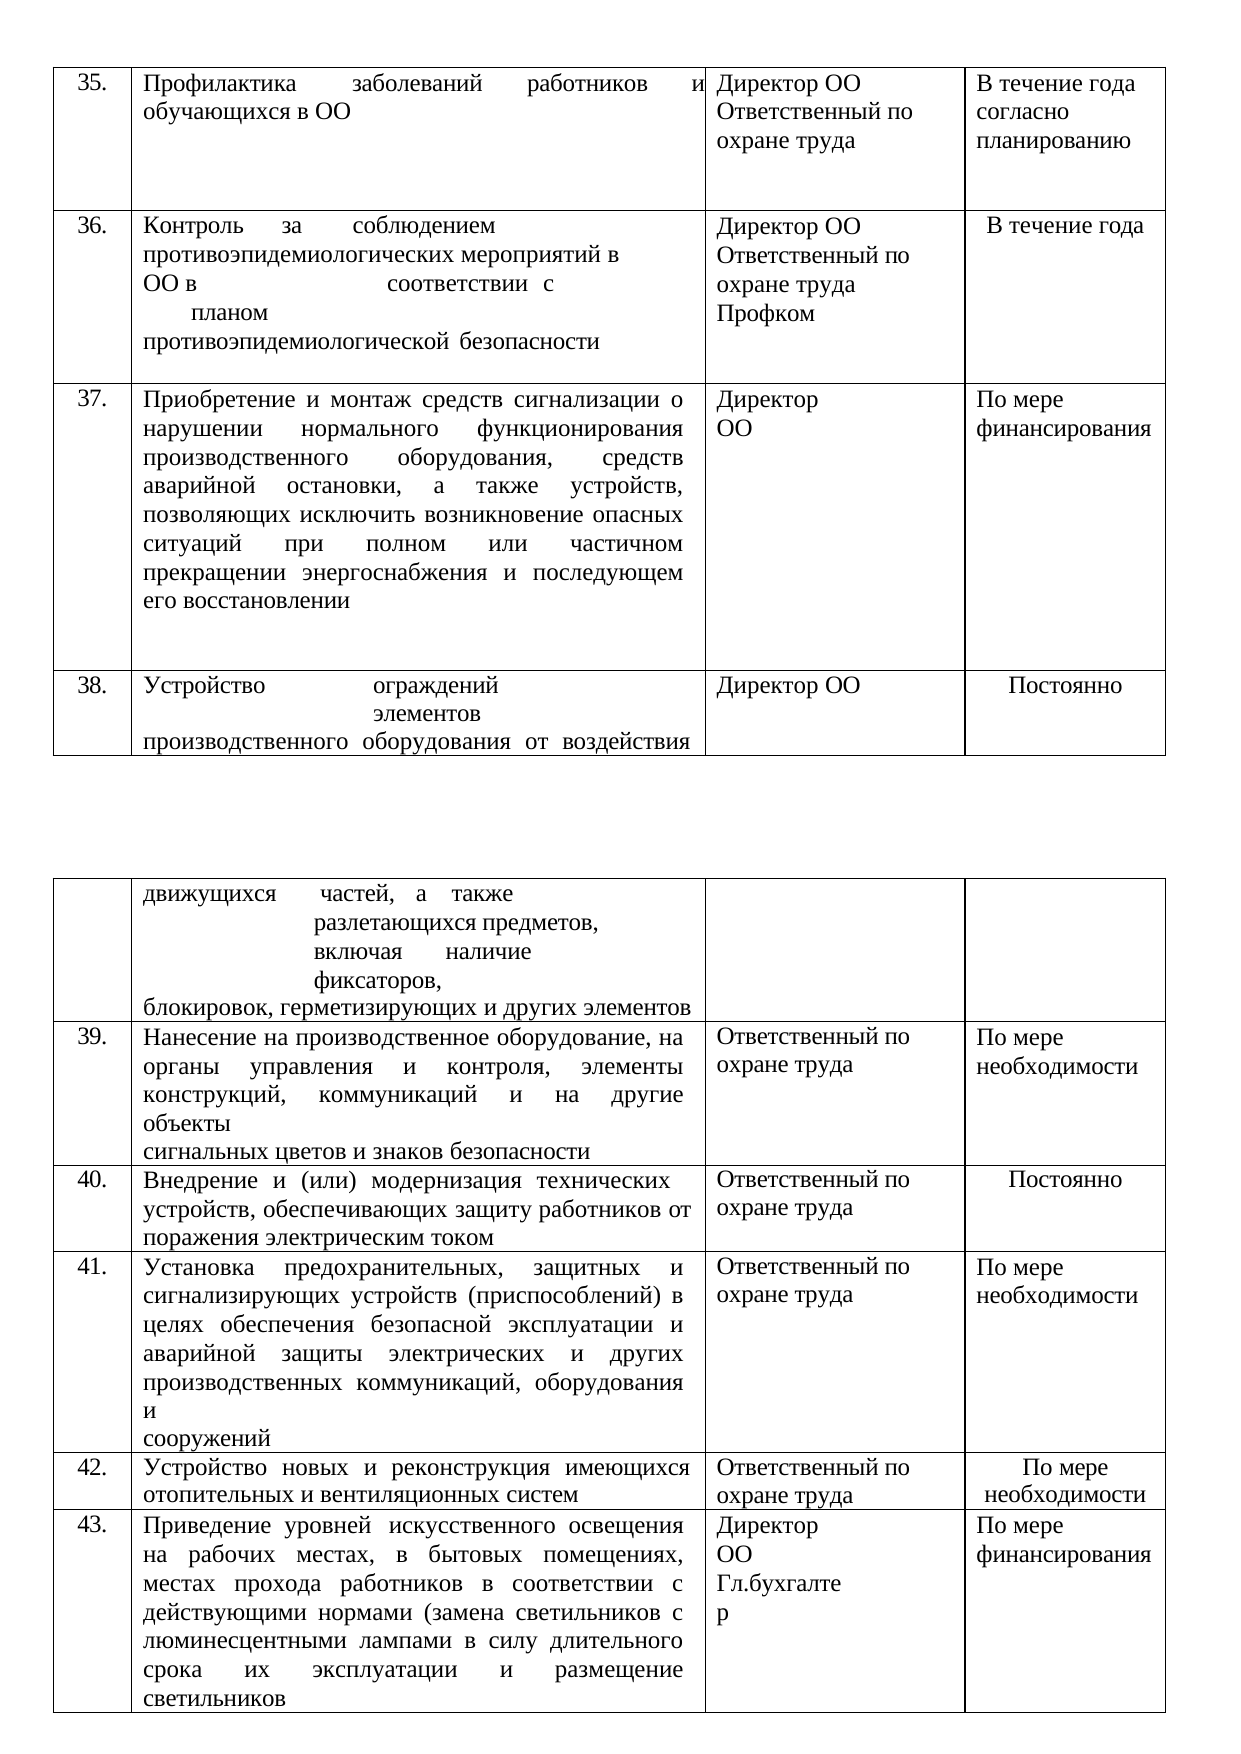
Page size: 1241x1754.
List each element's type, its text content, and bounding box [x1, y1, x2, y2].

table_cell 36. [54, 211, 131, 383]
table_cell Директор ОО [706, 671, 964, 755]
table_cell Ответственный по охране труда [706, 1166, 964, 1251]
table_cell Устройство ограждений элементов производственного оборудования от воздействия [132, 671, 705, 755]
table_cell 43. [54, 1510, 131, 1712]
table_cell 40. [54, 1166, 131, 1251]
table_cell Ответственный по охране труда [706, 1252, 964, 1452]
table_cell По мере необходимости [966, 1453, 1165, 1509]
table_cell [966, 1510, 1165, 1712]
table_cell По мере необходимости [966, 1252, 1165, 1452]
table_cell По мере финансирования [966, 384, 1165, 670]
table_cell В течение года [966, 211, 1165, 383]
table_cell Нанесение на производственное оборудование, на органы управления и контроля, элементы конструкций, коммуникаций и на другие объекты сигнальных цветов и знаков безопасности [132, 1022, 705, 1164]
table_cell 39. [54, 1022, 131, 1164]
table_cell Директор ОО [706, 384, 964, 670]
table_header [706, 879, 964, 1021]
table_cell Ответственный по охране труда [706, 1022, 964, 1164]
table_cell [706, 1510, 964, 1712]
table_cell Устройство новых и реконструкция имеющихся отопительных и вентиляционных систем [132, 1453, 705, 1509]
table_cell Внедрение и (или) модернизация технических устройств, обеспечивающих защиту работников от поражения электрическим током [132, 1166, 705, 1251]
table_cell Контроль за соблюдением противоэпидемиологических мероприятий в ОО в соответствии с планом противоэпидемиологической безопасности [132, 211, 705, 383]
table_cell Директор ОО Ответственный по охране труда [706, 68, 964, 210]
table_cell По мере необходимости [966, 1022, 1165, 1164]
table_cell 38. [54, 671, 131, 755]
table_header движущихся частей, а также разлетающихся предметов, включая наличие фиксаторов, блокировок, герметизирующих и других элементов [132, 879, 705, 1021]
table_cell Постоянно [966, 1166, 1165, 1251]
table_cell 35. [54, 68, 131, 210]
table_header [54, 879, 131, 1021]
table_cell Профилактика заболеваний работников и обучающихся в ОО [132, 68, 705, 210]
table_cell Директор ОО Ответственный по охране труда Профком [706, 211, 964, 383]
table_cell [132, 1510, 705, 1712]
table_cell 41. [54, 1252, 131, 1452]
table_cell Постоянно [966, 671, 1165, 755]
table_cell Приобретение и монтаж средств сигнализации о нарушении нормального функционирования производственного оборудования, средств аварийной остановки, а также устройств, позволяющих исключить возникновение опасных ситуаций при полном или частичном прекращении энергоснабжения и последующем его восстановлении [132, 384, 705, 670]
table_cell 37. [54, 384, 131, 670]
table_cell Установка предохранительных, защитных и сигнализирующих устройств (приспособлений) в целях обеспечения безопасной эксплуатации и аварийной защиты электрических и других производственных коммуникаций, оборудования и сооружений [132, 1252, 705, 1452]
table_cell Ответственный по охране труда [706, 1453, 964, 1509]
table_cell В течение года согласно планированию [966, 68, 1165, 210]
table_header [966, 879, 1165, 1021]
table_cell 42. [54, 1453, 131, 1509]
